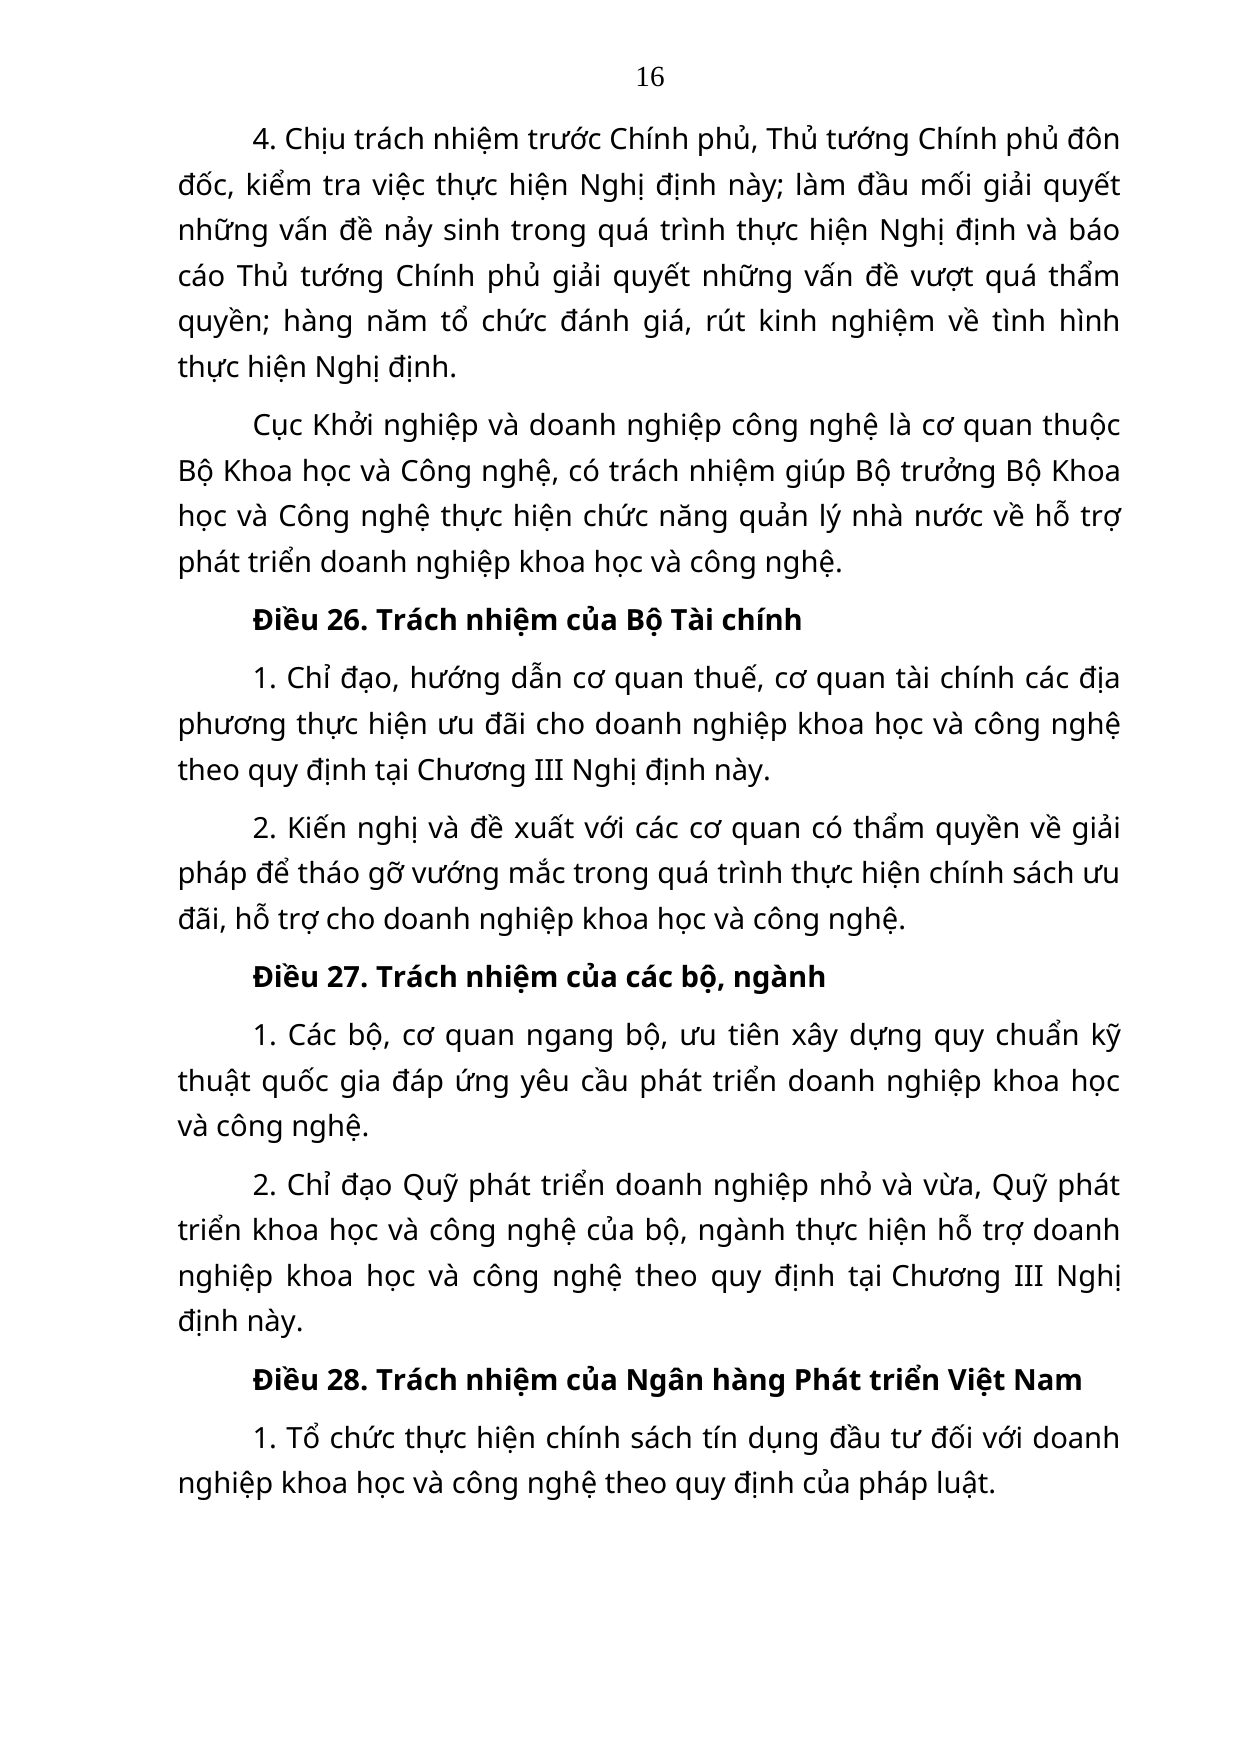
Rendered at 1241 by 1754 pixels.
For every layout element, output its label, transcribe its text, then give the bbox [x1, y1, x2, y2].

text Điều 27. Trách nhiệm của các bộ, ngành [177, 956, 1122, 996]
text 2. Chỉ đạo Quỹ phát triển doanh nghiệp nhỏ và vừa, Quỹ phát triển khoa học và công nghệ của bộ, ngành thực hiện hỗ trợ doanh nghiệp khoa học và công nghệ theo quy định tại Chương III Nghị định này. [177, 1164, 1122, 1340]
text Điều 26. Trách nhiệm của Bộ Tài chính [177, 599, 1122, 639]
text 4. Chịu trách nhiệm trước Chính phủ, Thủ tướng Chính phủ đôn đốc, kiểm tra việc thực hiện Nghị định này; làm đầu mối giải quyết những vấn đề nảy sinh trong quá trình thực hiện Nghị định và báo cáo Thủ tướng Chính phủ giải quyết những vấn đề vượt quá thẩm quyền; hàng năm tổ chức đánh giá, rút kinh nghiệm về tình hình thực hiện Nghị định. [177, 118, 1122, 386]
text 1. Tổ chức thực hiện chính sách tín dụng đầu tư đối với doanh nghiệp khoa học và công nghệ theo quy định của pháp luật. [177, 1417, 1122, 1502]
text 1. Các bộ, cơ quan ngang bộ, ưu tiên xây dựng quy chuẩn kỹ thuật quốc gia đáp ứng yêu cầu phát triển doanh nghiệp khoa học và công nghệ. [177, 1014, 1122, 1145]
text Cục Khởi nghiệp và doanh nghiệp công nghệ là cơ quan thuộc Bộ Khoa học và Công nghệ, có trách nhiệm giúp Bộ trưởng Bộ Khoa học và Công nghệ thực hiện chức năng quản lý nhà nước về hỗ trợ phát triển doanh nghiệp khoa học và công nghệ. [177, 404, 1122, 581]
text 1. Chỉ đạo, hướng dẫn cơ quan thuế, cơ quan tài chính các địa phương thực hiện ưu đãi cho doanh nghiệp khoa học và công nghệ theo quy định tại Chương III Nghị định này. [177, 657, 1122, 788]
text 2. Kiến nghị và đề xuất với các cơ quan có thẩm quyền về giải pháp để tháo gỡ vướng mắc trong quá trình thực hiện chính sách ưu đãi, hỗ trợ cho doanh nghiệp khoa học và công nghệ. [177, 807, 1122, 938]
text Điều 28. Trách nhiệm của Ngân hàng Phát triển Việt Nam [177, 1359, 1122, 1398]
